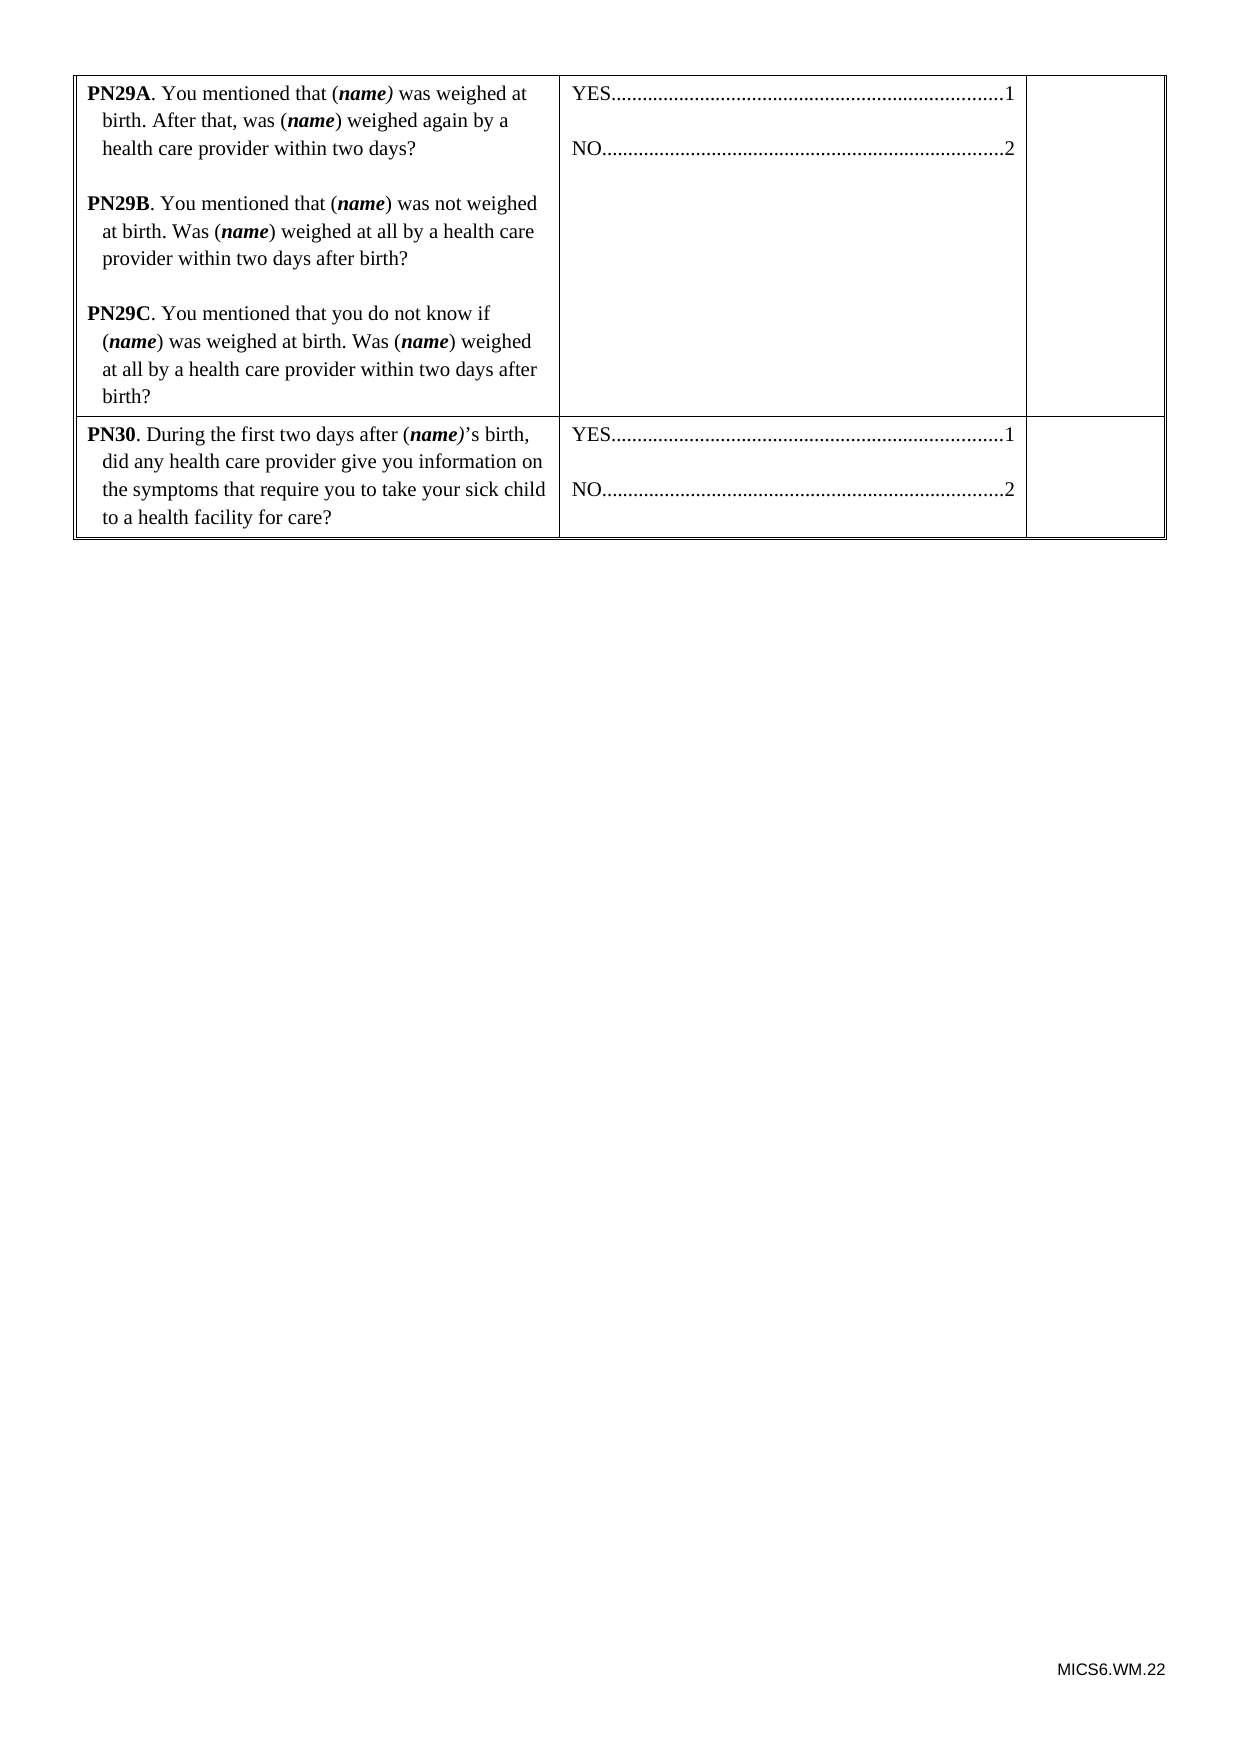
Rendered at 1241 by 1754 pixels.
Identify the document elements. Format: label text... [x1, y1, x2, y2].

table_cell [1027, 76, 1164, 416]
table_cell PN29A. You mentioned that (name) was weighed at birth. After that, was (name) weighed again by a health care provider within two days? PN29B. You mentioned that (name) was not weighed at birth. Was (name) weighed at all by a health care provider within two days after birth? PN29C. You mentioned that you do not know if (name) was weighed at birth. Was (name) weighed at all by a health care provider within two days after birth? [77, 76, 559, 416]
table_cell Yes 1 No 2 [560, 417, 1026, 537]
table_cell Yes 1 No 2 [560, 76, 1026, 416]
table_cell [1027, 417, 1164, 537]
table_cell PN30. During the first two days after (name)’s birth, did any health care provider give you information on the symptoms that require you to take your sick child to a health facility for care? [77, 417, 559, 537]
